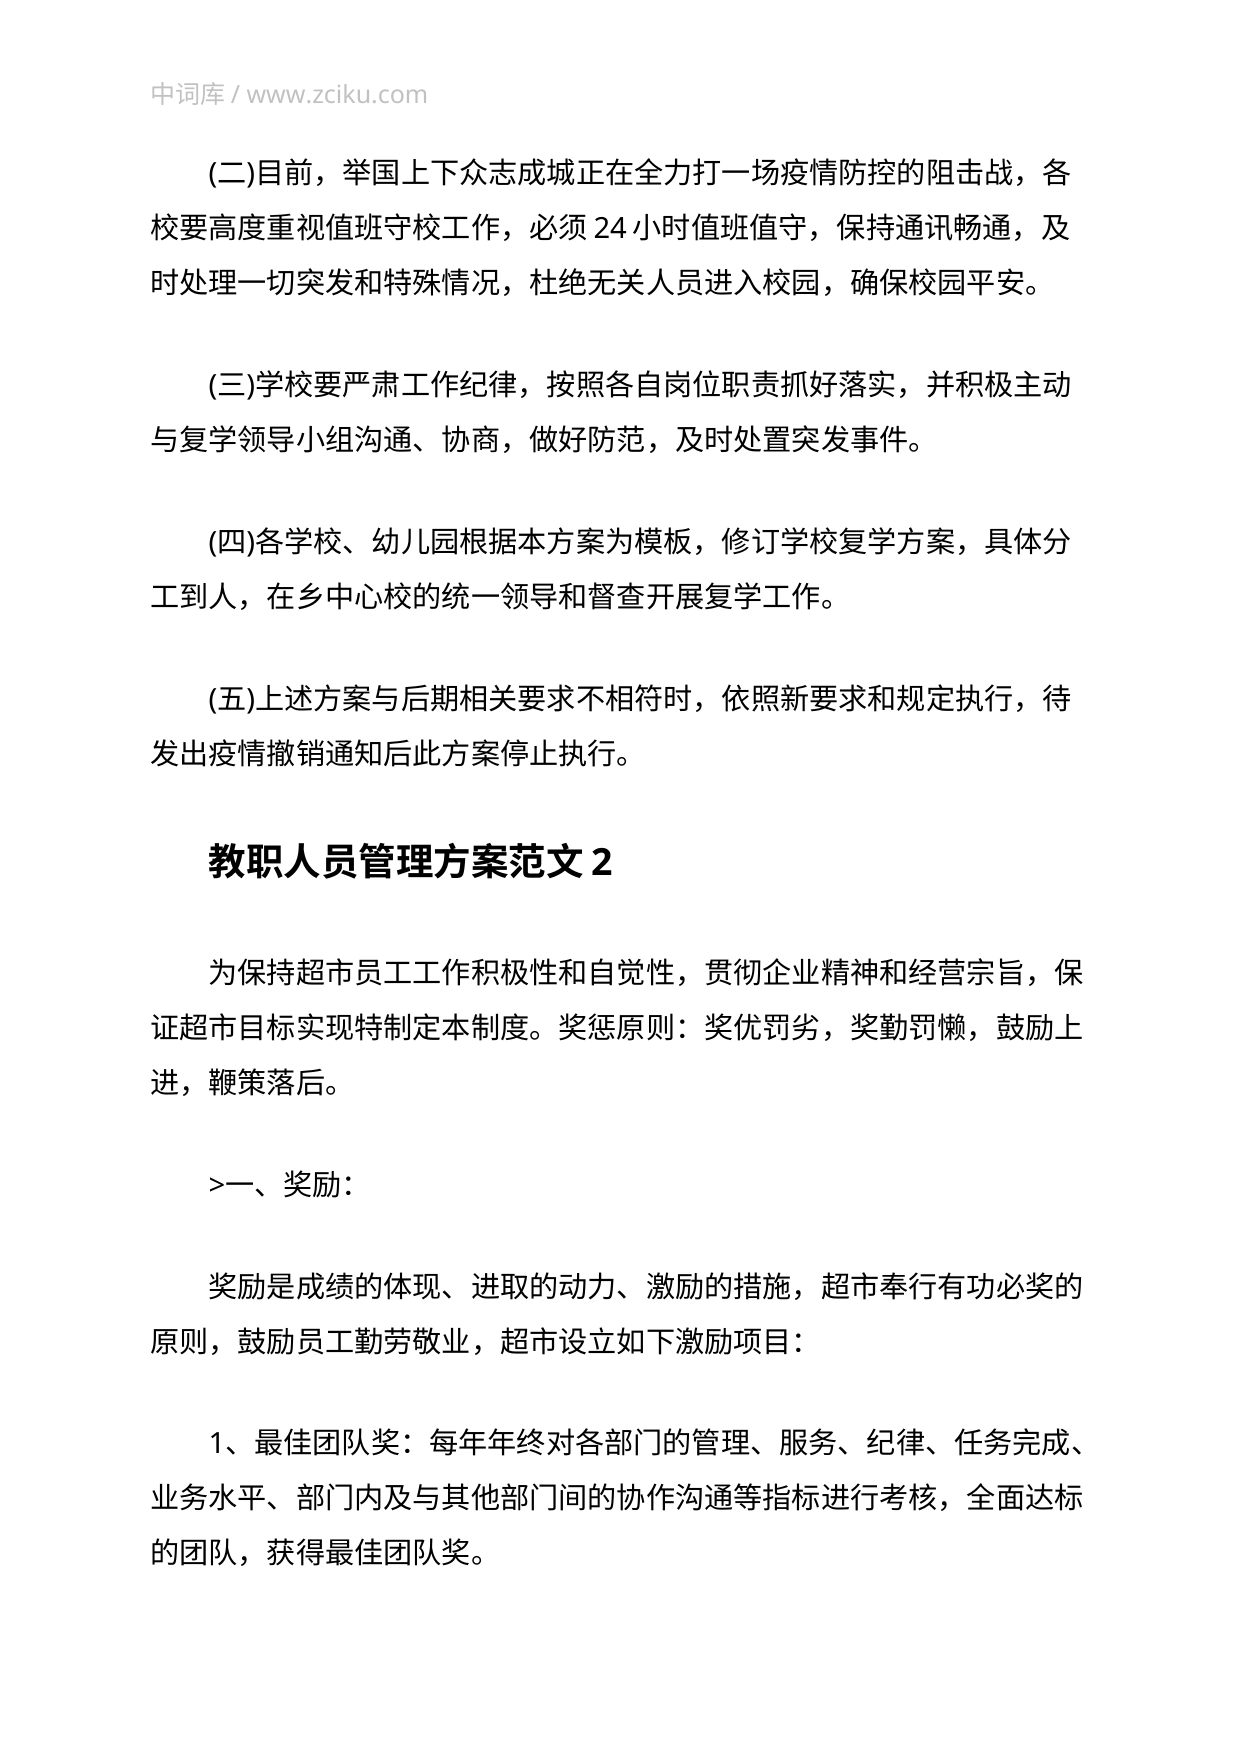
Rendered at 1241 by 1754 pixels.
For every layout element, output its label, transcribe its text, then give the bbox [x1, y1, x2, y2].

text (三)学校要严肃工作纪律，按照各自岗位职责抓好落实，并积极主动与复学领导小组沟通、协商，做好防范，及时处置突发事件。 [150, 362, 1090, 459]
text (五)上述方案与后期相关要求不相符时，依照新要求和规定执行，待发出疫情撤销通知后此方案停止执行。 [150, 675, 1090, 773]
text 教职人员管理方案范文2 [150, 832, 1090, 887]
text (四)各学校、幼儿园根据本方案为模板，修订学校复学方案，具体分工到人，在乡中心校的统一领导和督查开展复学工作。 [150, 518, 1090, 616]
text >一、奖励： [150, 1161, 1090, 1204]
text 奖励是成绩的体现、进取的动力、激励的措施，超市奉行有功必奖的原则，鼓励员工勤劳敬业，超市设立如下激励项目： [150, 1263, 1090, 1360]
text (二)目前，举国上下众志成城正在全力打一场疫情防控的阻击战，各校要高度重视值班守校工作，必须24小时值班值守，保持通讯畅通，及时处理一切突发和特殊情况，杜绝无关人员进入校园，确保校园平安。 [150, 150, 1090, 302]
text 1、最佳团队奖：每年年终对各部门的管理、服务、纪律、任务完成、业务水平、部门内及与其他部门间的协作沟通等指标进行考核，全面达标的团队，获得最佳团队奖。 [150, 1420, 1090, 1572]
text 为保持超市员工工作积极性和自觉性，贯彻企业精神和经营宗旨，保证超市目标实现特制定本制度。奖惩原则：奖优罚劣，奖勤罚懒，鼓励上进，鞭策落后。 [150, 950, 1090, 1102]
